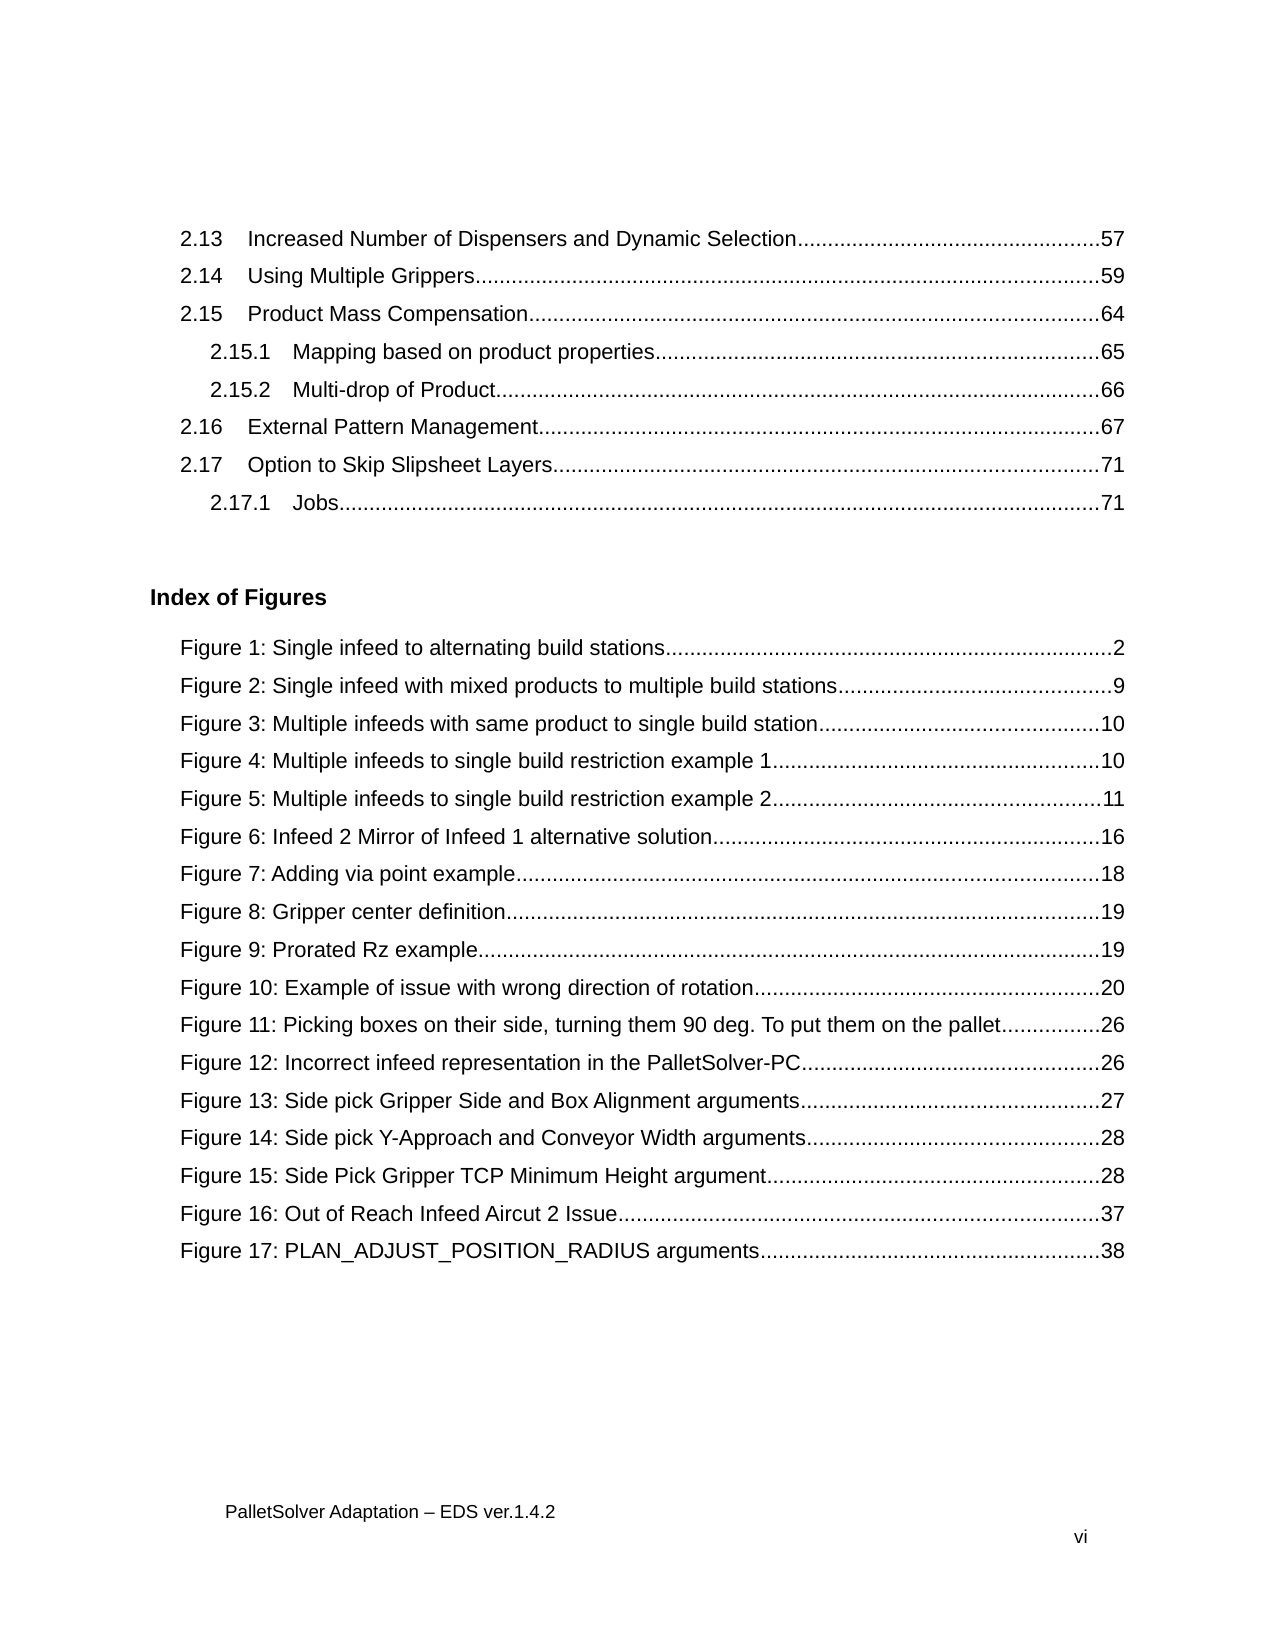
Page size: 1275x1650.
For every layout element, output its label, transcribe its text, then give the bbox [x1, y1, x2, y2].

text Figure 9: Prorated Rz example 19 [180, 937, 1125, 962]
text Figure 7: Adding via point example 18 [180, 861, 1125, 887]
text Figure 2: Single infeed with mixed products to multiple build stations 9 [180, 673, 1125, 698]
text Figure 15: Side Pick Gripper TCP Minimum Height argument 28 [180, 1163, 1125, 1188]
text 2.13 Increased Number of Dispensers and Dynamic Selection 57 [180, 226, 1125, 251]
text 2.17 Option to Skip Slipsheet Layers 71 [180, 452, 1125, 477]
text 2.16 External Pattern Management 67 [180, 414, 1125, 439]
text 2.14 Using Multiple Grippers 59 [180, 263, 1125, 288]
text 2.15.2 Multi-drop of Product 66 [210, 376, 1125, 402]
text Figure 4: Multiple infeeds to single build restriction example 1 10 [180, 748, 1125, 773]
text 2.15 Product Mass Compensation 64 [180, 301, 1125, 326]
text Figure 3: Multiple infeeds with same product to single build station 10 [180, 711, 1125, 736]
text Figure 13: Side pick Gripper Side and Box Alignment arguments 27 [180, 1088, 1125, 1113]
text 2.15.1 Mapping based on product properties 65 [210, 339, 1125, 364]
text Figure 11: Picking boxes on their side, turning them 90 deg. To put them on the pallet 26 [180, 1012, 1125, 1037]
text Figure 10: Example of issue with wrong direction of rotation 20 [180, 974, 1125, 1000]
text Figure 17: PLAN_ADJUST_POSITION_RADIUS arguments 38 [180, 1238, 1125, 1264]
text 2.17.1 Jobs 71 [210, 489, 1125, 515]
text Figure 16: Out of Reach Infeed Aircut 2 Issue 37 [180, 1201, 1125, 1226]
text Figure 6: Infeed 2 Mirror of Infeed 1 alternative solution 16 [180, 824, 1125, 849]
text Figure 14: Side pick Y-Approach and Conveyor Width arguments 28 [180, 1125, 1125, 1151]
text Figure 5: Multiple infeeds to single build restriction example 2 11 [180, 786, 1125, 811]
text Figure 12: Incorrect infeed representation in the PalletSolver-PC 26 [180, 1050, 1125, 1075]
text Figure 8: Gripper center definition 19 [180, 899, 1125, 924]
text Index of Figures [150, 584, 1125, 610]
text Figure 1: Single infeed to alternating build stations 2 [180, 635, 1125, 660]
